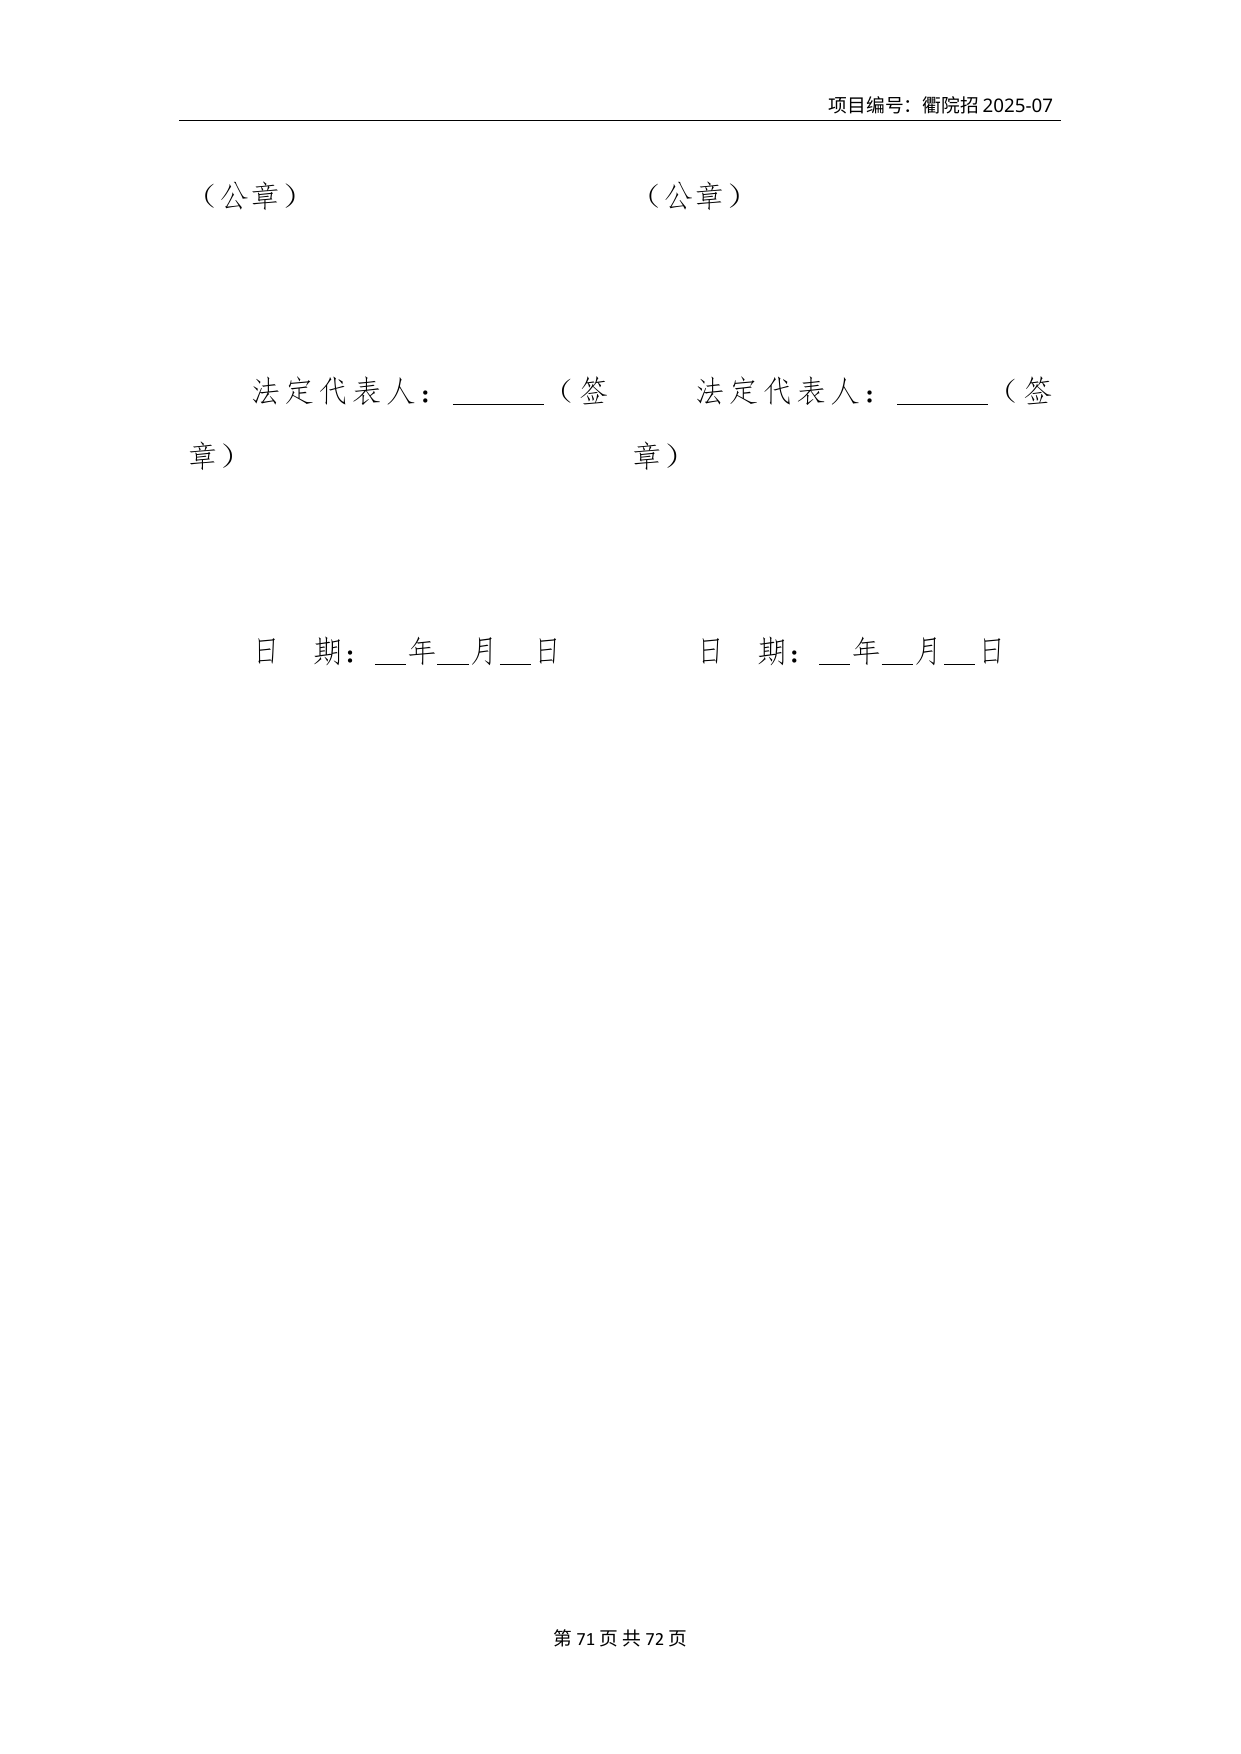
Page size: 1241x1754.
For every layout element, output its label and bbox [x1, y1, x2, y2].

table_header [176, 162, 620, 682]
table_header [620, 162, 1064, 682]
